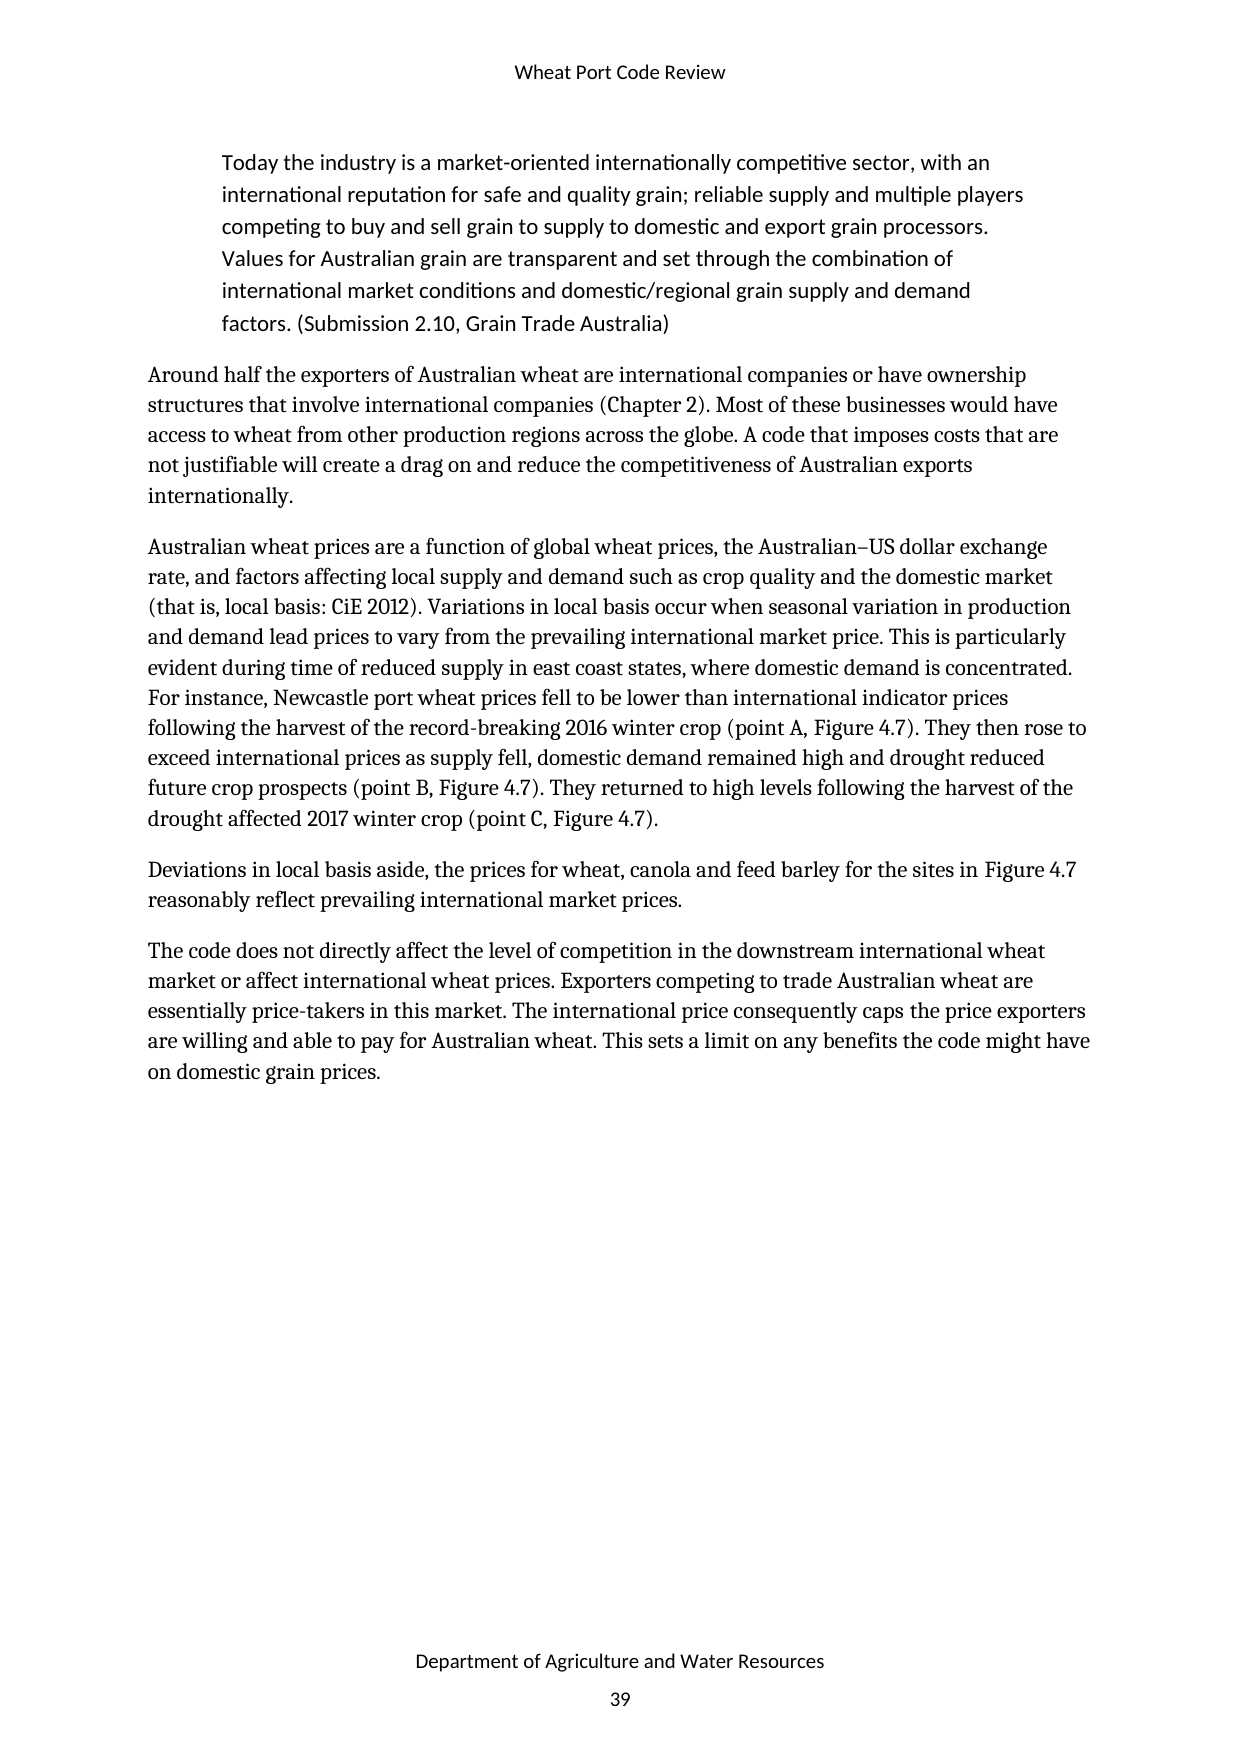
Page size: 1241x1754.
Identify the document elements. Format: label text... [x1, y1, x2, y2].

text The code does not directly affect the level of competition in the downstream international wheat market or affect international wheat prices. Exporters competing to trade Australian wheat are essentially price-takers in this market. The international price consequently caps the price exporters are willing and able to pay for Australian wheat. This sets a limit on any benefits the code might have on domestic grain prices. [148, 938, 1092, 1085]
text Around half the exporters of Australian wheat are international companies or have ownership structures that involve international companies (Chapter 2). Most of these businesses would have access to wheat from other production regions across the globe. A code that imposes costs that are not justifiable will create a drag on and reduce the competitiveness of Australian exports internationally. [148, 362, 1092, 509]
text Today the industry is a market-oriented internationally competitive sector, with an international reputation for safe and quality grain; reliable supply and multiple players competing to buy and sell grain to supply to domestic and export grain processors. Values for Australian grain are transparent and set through the combination of international market conditions and domestic/regional grain supply and demand factors. (Submission 2.10, Grain Trade Australia) [222, 148, 1033, 337]
